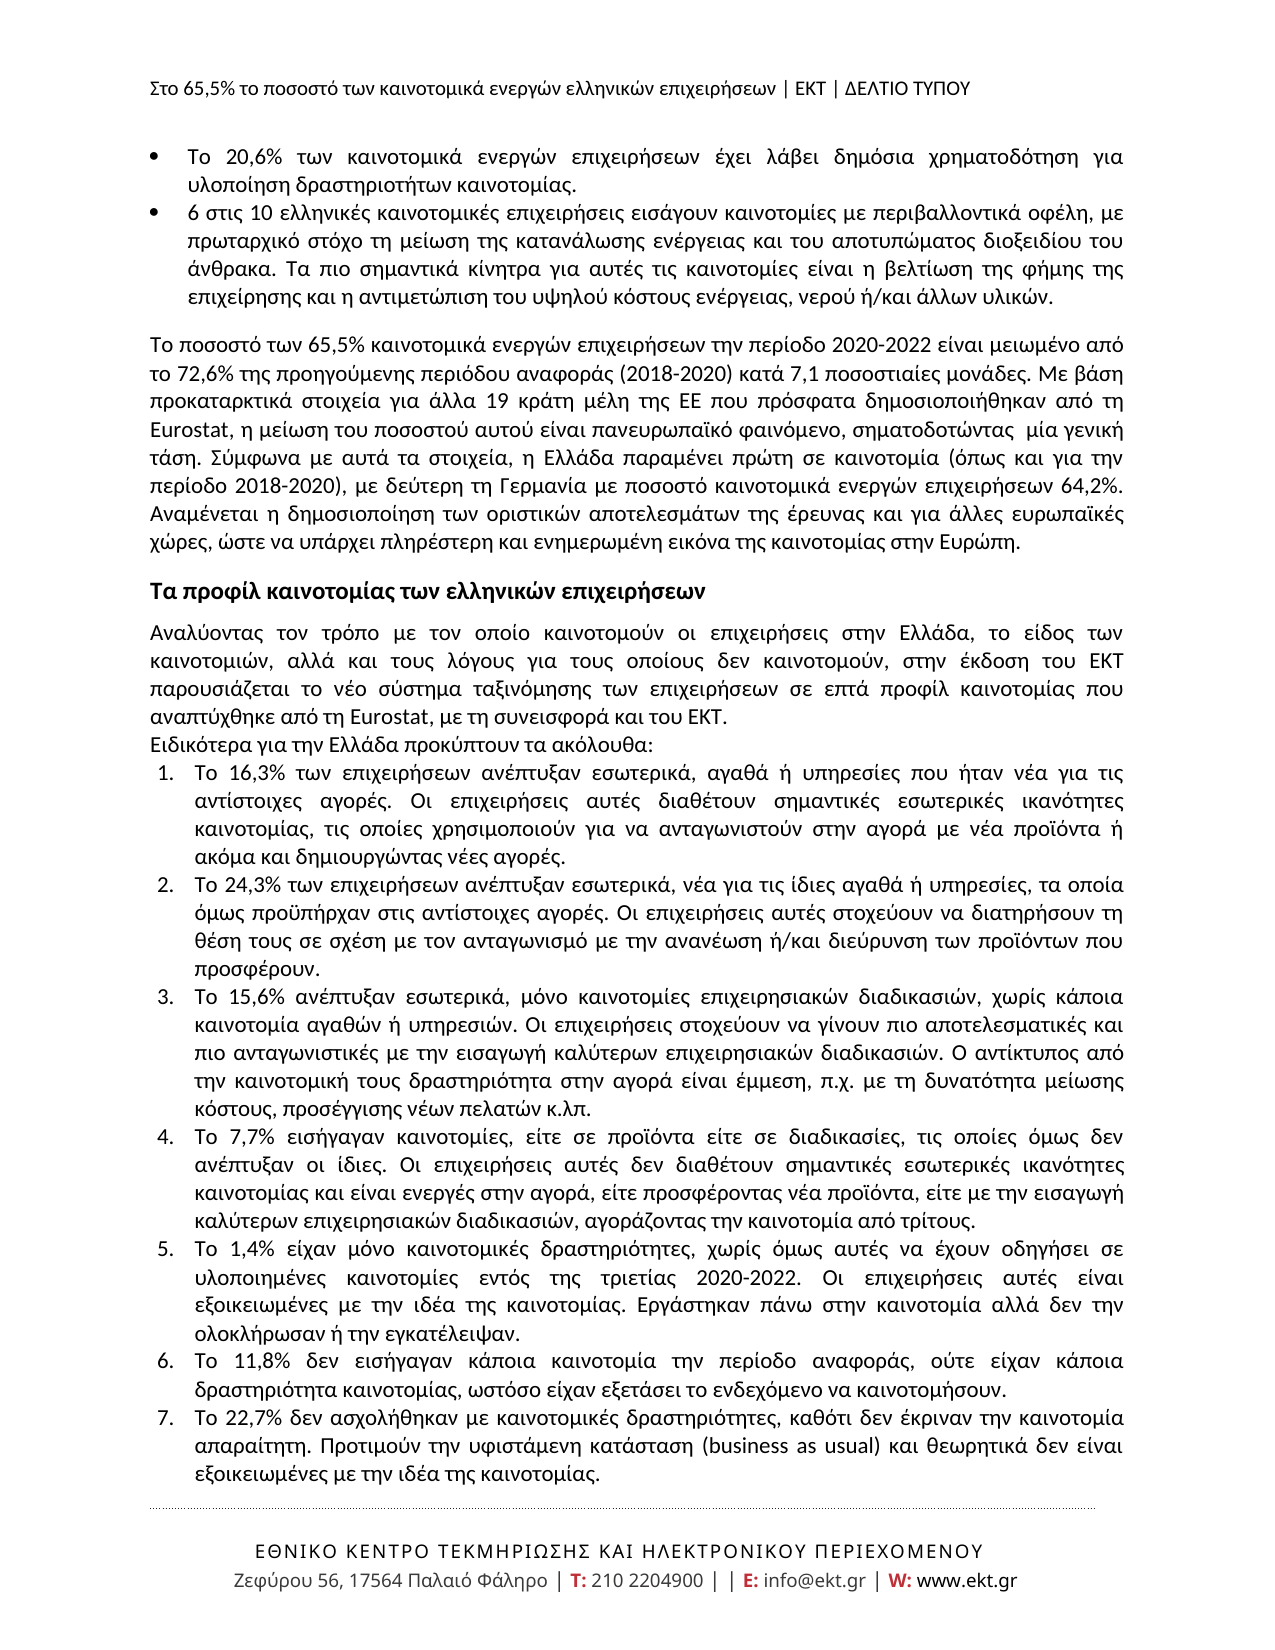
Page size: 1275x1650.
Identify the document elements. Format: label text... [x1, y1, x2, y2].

list Το 7,7% εισήγαγαν καινοτομίες, είτε σε προϊόντα είτε σε διαδικασίες, τις οποίες όμως δεν ανέπτυξαν οι ίδιες. Οι επιχειρήσεις αυτές δεν διαθέτουν σημαντικές εσωτερικές ικανότητες καινοτομίας και είναι ενεργές στην αγορά, είτε προσφέροντας νέα προϊόντα, είτε με την εισαγωγή καλύτερων επιχειρησιακών διαδικασιών, αγοράζοντας την καινοτομία από τρίτους. [157, 1122, 1125, 1234]
list Το 16,3% των επιχειρήσεων ανέπτυξαν εσωτερικά, αγαθά ή υπηρεσίες που ήταν νέα για τις αντίστοιχες αγορές. Οι επιχειρήσεις αυτές διαθέτουν σημαντικές εσωτερικές ικανότητες καινοτομίας, τις οποίες χρησιμοποιούν για να ανταγωνιστούν στην αγορά με νέα προϊόντα ή ακόμα και δημιουργώντας νέες αγορές. [157, 758, 1125, 870]
list Το 20,6% των καινοτομικά ενεργών επιχειρήσεων έχει λάβει δημόσια χρηματοδότηση για υλοποίηση δραστηριοτήτων καινοτομίας. [150, 142, 1125, 198]
text Αναλύοντας τον τρόπο με τον οποίο καινοτομούν οι επιχειρήσεις στην Ελλάδα, το είδος των καινοτομιών, αλλά και τους λόγους για τους οποίους δεν καινοτομούν, στην έκδοση του ΕΚΤ παρουσιάζεται το νέο σύστημα ταξινόμησης των επιχειρήσεων σε επτά προφίλ καινοτομίας που αναπτύχθηκε από τη Eurostat, με τη συνεισφορά και του ΕΚΤ. [150, 618, 1125, 730]
list Το 11,8% δεν εισήγαγαν κάποια καινοτομία την περίοδο αναφοράς, ούτε είχαν κάποια δραστηριότητα καινοτομίας, ωστόσο είχαν εξετάσει το ενδεχόμενο να καινοτομήσουν. [157, 1347, 1125, 1403]
list 6 στις 10 ελληνικές καινοτομικές επιχειρήσεις εισάγουν καινοτομίες με περιβαλλοντικά οφέλη, με πρωταρχικό στόχο τη μείωση της κατανάλωσης ενέργειας και του αποτυπώματος διοξειδίου του άνθρακα. Τα πιο σημαντικά κίνητρα για αυτές τις καινοτομίες είναι η βελτίωση της φήμης της επιχείρησης και η αντιμετώπιση του υψηλού κόστους ενέργειας, νερού ή/και άλλων υλικών. [150, 198, 1125, 310]
text Τα προφίλ καινοτομίας των ελληνικών επιχειρήσεων [150, 575, 1125, 606]
list Το 1,4% είχαν μόνο καινοτομικές δραστηριότητες, χωρίς όμως αυτές να έχουν οδηγήσει σε υλοποιημένες καινοτομίες εντός της τριετίας 2020-2022. Οι επιχειρήσεις αυτές είναι εξοικειωμένες με την ιδέα της καινοτομίας. Εργάστηκαν πάνω στην καινοτομία αλλά δεν την ολοκλήρωσαν ή την εγκατέλειψαν. [157, 1234, 1125, 1347]
text Το ποσοστό των 65,5% καινοτομικά ενεργών επιχειρήσεων την περίοδο 2020-2022 είναι μειωμένο από το 72,6% της προηγούμενης περιόδου αναφοράς (2018-2020) κατά 7,1 ποσοστιαίες μονάδες. Με βάση προκαταρκτικά στοιχεία για άλλα 19 κράτη μέλη της ΕΕ που πρόσφατα δημοσιοποιήθηκαν από τη Eurostat, η μείωση του ποσοστού αυτού είναι πανευρωπαϊκό φαινόμενο, σηματοδοτώντας μία γενική τάση. Σύμφωνα με αυτά τα στοιχεία, η Ελλάδα παραμένει πρώτη σε καινοτομία (όπως και για την περίοδο 2018-2020), με δεύτερη τη Γερμανία με ποσοστό καινοτομικά ενεργών επιχειρήσεων 64,2%. Αναμένεται η δημοσιοποίηση των οριστικών αποτελεσμάτων της έρευνας και για άλλες ευρωπαϊκές χώρες, ώστε να υπάρχει πληρέστερη και ενημερωμένη εικόνα της καινοτομίας στην Ευρώπη. [150, 331, 1125, 555]
list Το 24,3% των επιχειρήσεων ανέπτυξαν εσωτερικά, νέα για τις ίδιες αγαθά ή υπηρεσίες, τα οποία όμως προϋπήρχαν στις αντίστοιχες αγορές. Οι επιχειρήσεις αυτές στοχεύουν να διατηρήσουν τη θέση τους σε σχέση με τον ανταγωνισμό με την ανανέωση ή/και διεύρυνση των προϊόντων που προσφέρουν. [157, 870, 1125, 982]
list Το 15,6% ανέπτυξαν εσωτερικά, μόνο καινοτομίες επιχειρησιακών διαδικασιών, χωρίς κάποια καινοτομία αγαθών ή υπηρεσιών. Οι επιχειρήσεις στοχεύουν να γίνουν πιο αποτελεσματικές και πιο ανταγωνιστικές με την εισαγωγή καλύτερων επιχειρησιακών διαδικασιών. Ο αντίκτυπος από την καινοτομική τους δραστηριότητα στην αγορά είναι έμμεση, π.χ. με τη δυνατότητα μείωσης κόστους, προσέγγισης νέων πελατών κ.λπ. [157, 982, 1125, 1122]
list Το 22,7% δεν ασχολήθηκαν με καινοτομικές δραστηριότητες, καθότι δεν έκριναν την καινοτομία απαραίτητη. Προτιμούν την υφιστάμενη κατάσταση (business as usual) και θεωρητικά δεν είναι εξοικειωμένες με την ιδέα της καινοτομίας. [157, 1403, 1125, 1487]
text Ειδικότερα για την Ελλάδα προκύπτουν τα ακόλουθα: [150, 730, 1125, 758]
